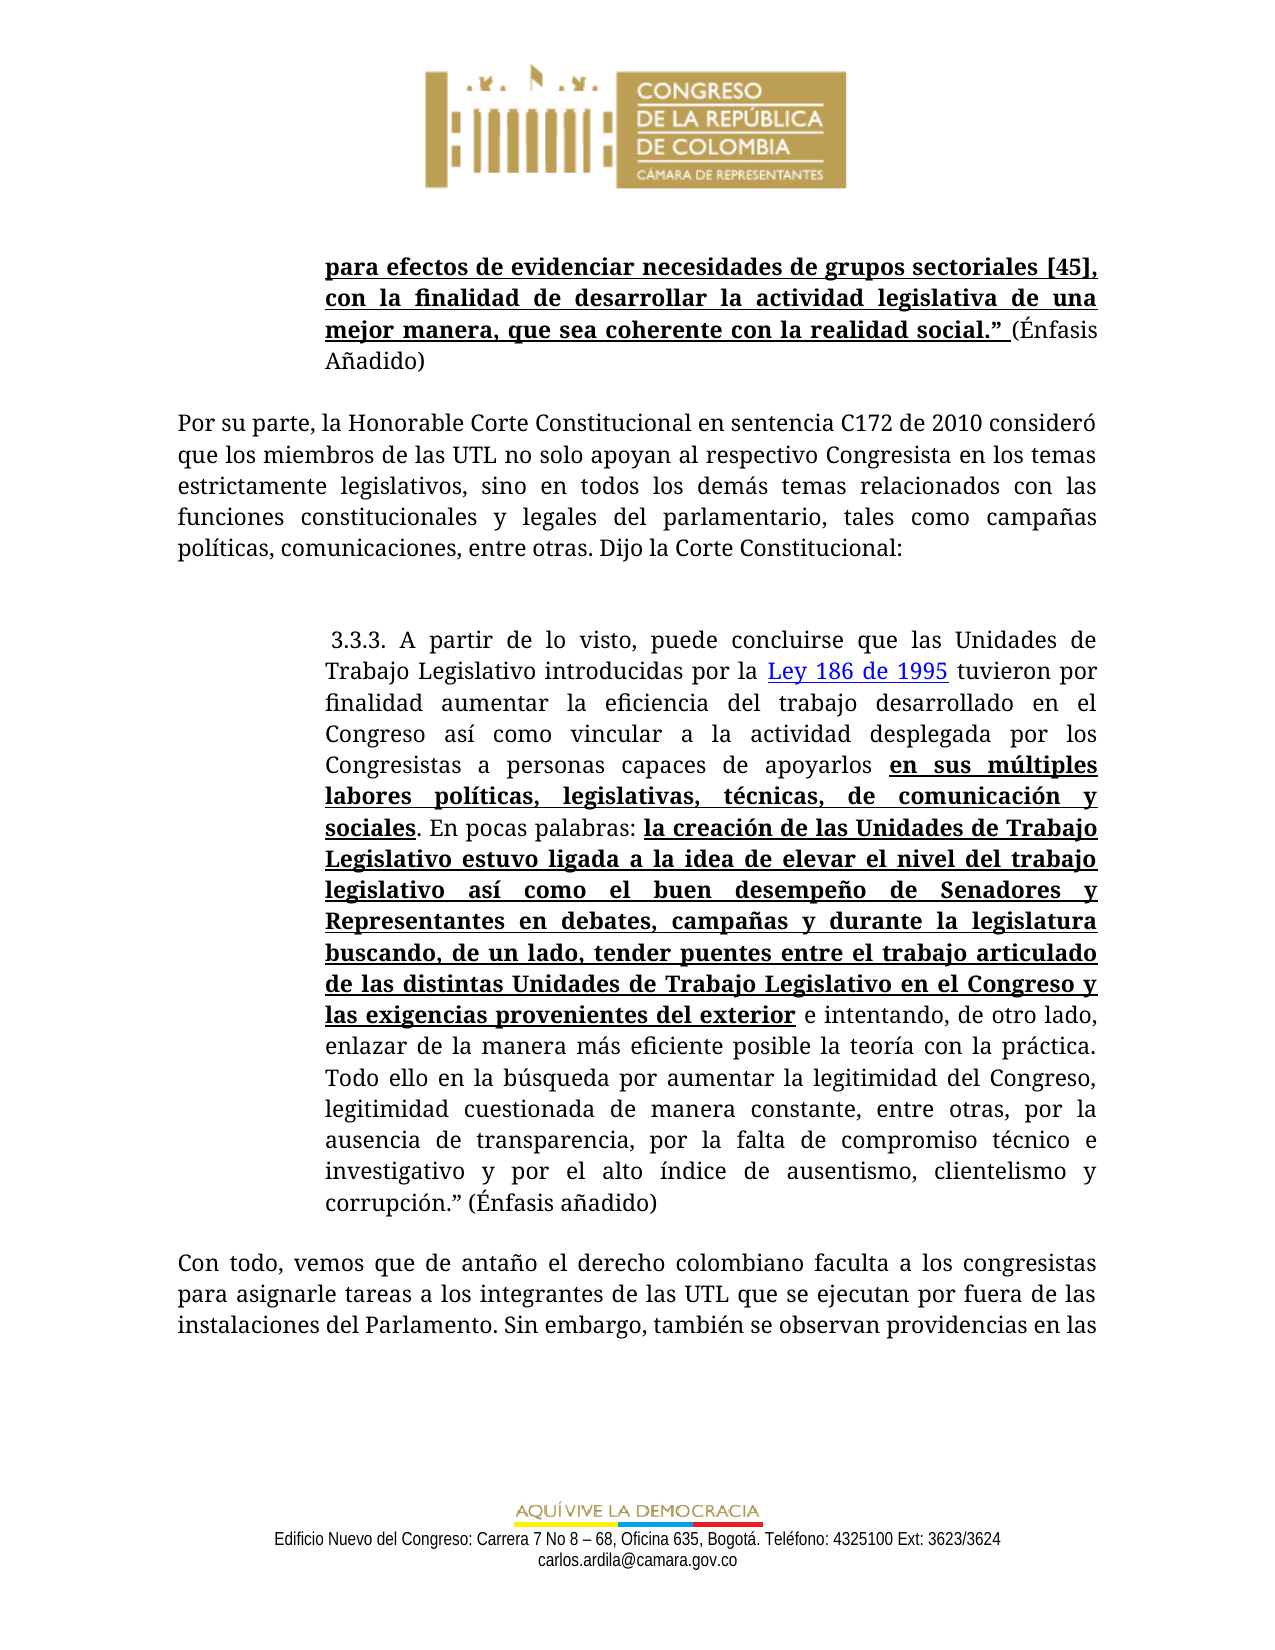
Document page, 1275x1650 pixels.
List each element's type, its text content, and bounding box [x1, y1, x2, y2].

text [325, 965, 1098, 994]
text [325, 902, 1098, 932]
text 3.3.3. A partir de lo visto, puede concluirse que las Unidades de Trabajo Legislativo introducidas por la Ley 186 de 1995 tuvieron por finalidad aumentar la eficiencia del trabajo desarrollado en el Congreso así como vincular a la actividad desplegada por los Congresistas a personas capaces de apoyarlos en sus múltiples labores políticas, legislativas, técnicas, de comunicación y sociales. En pocas palabras: la creación de las Unidades de Trabajo Legislativo estuvo ligada a la idea de elevar el nivel del trabajo legislativo así como el buen desempeño de Senadores y Representantes en debates, campañas y durante la legislatura buscando, de un lado, tender puentes entre el trabajo articulado de las distintas Unidades de Trabajo Legislativo en el Congreso y las exigencias provenientes del exterior e intentando, de otro lado, enlazar de la manera más eficiente posible la teoría con la práctica. Todo ello en la búsqueda por aumentar la legitimidad del Congreso, legitimidad cuestionada de manera constante, entre otras, por la ausencia de transparencia, por la falta de compromiso técnico e investigativo y por el alto índice de ausentismo, clientelismo y corrupción.” (Énfasis añadido) [325, 996, 1098, 1218]
text 3.3.3. A partir de lo visto, puede concluirse que las Unidades de Trabajo Legislativo introducidas por la Ley 186 de 1995 tuvieron por finalidad aumentar la eficiencia del trabajo desarrollado en el Congreso así como vincular a la actividad desplegada por los Congresistas a personas capaces de apoyarlos en sus múltiples labores políticas, legislativas, técnicas, de comunicación y sociales. En pocas palabras: la creación de las Unidades de Trabajo Legislativo estuvo ligada a la idea de elevar el nivel del trabajo legislativo así como el buen desempeño de Senadores y Representantes en debates, campañas y durante la legislatura buscando, de un lado, tender puentes entre el trabajo articulado de las distintas Unidades de Trabajo Legislativo en el Congreso y las exigencias provenientes del exterior e intentando, de otro lado, enlazar de la manera más eficiente posible la teoría con la práctica. Todo ello en la búsqueda por aumentar la legitimidad del Congreso, legitimidad cuestionada de manera constante, entre otras, por la ausencia de transparencia, por la falta de compromiso técnico e investigativo y por el alto índice de ausentismo, clientelismo y corrupción.” (Énfasis añadido) [325, 624, 1098, 807]
text Por su parte, la Honorable Corte Constitucional en sentencia C172 de 2010 consideró que los miembros de las UTL no solo apoyan al respectivo Congresista en los temas estrictamente legislativos, sino en todos los demás temas relacionados con las funciones constitucionales y legales del parlamentario, tales como campañas políticas, comunicaciones, entre otras. Dijo la Corte Constitucional: [177, 407, 1098, 563]
picture [415, 58, 861, 204]
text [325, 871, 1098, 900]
picture [507, 1498, 768, 1528]
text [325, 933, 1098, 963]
